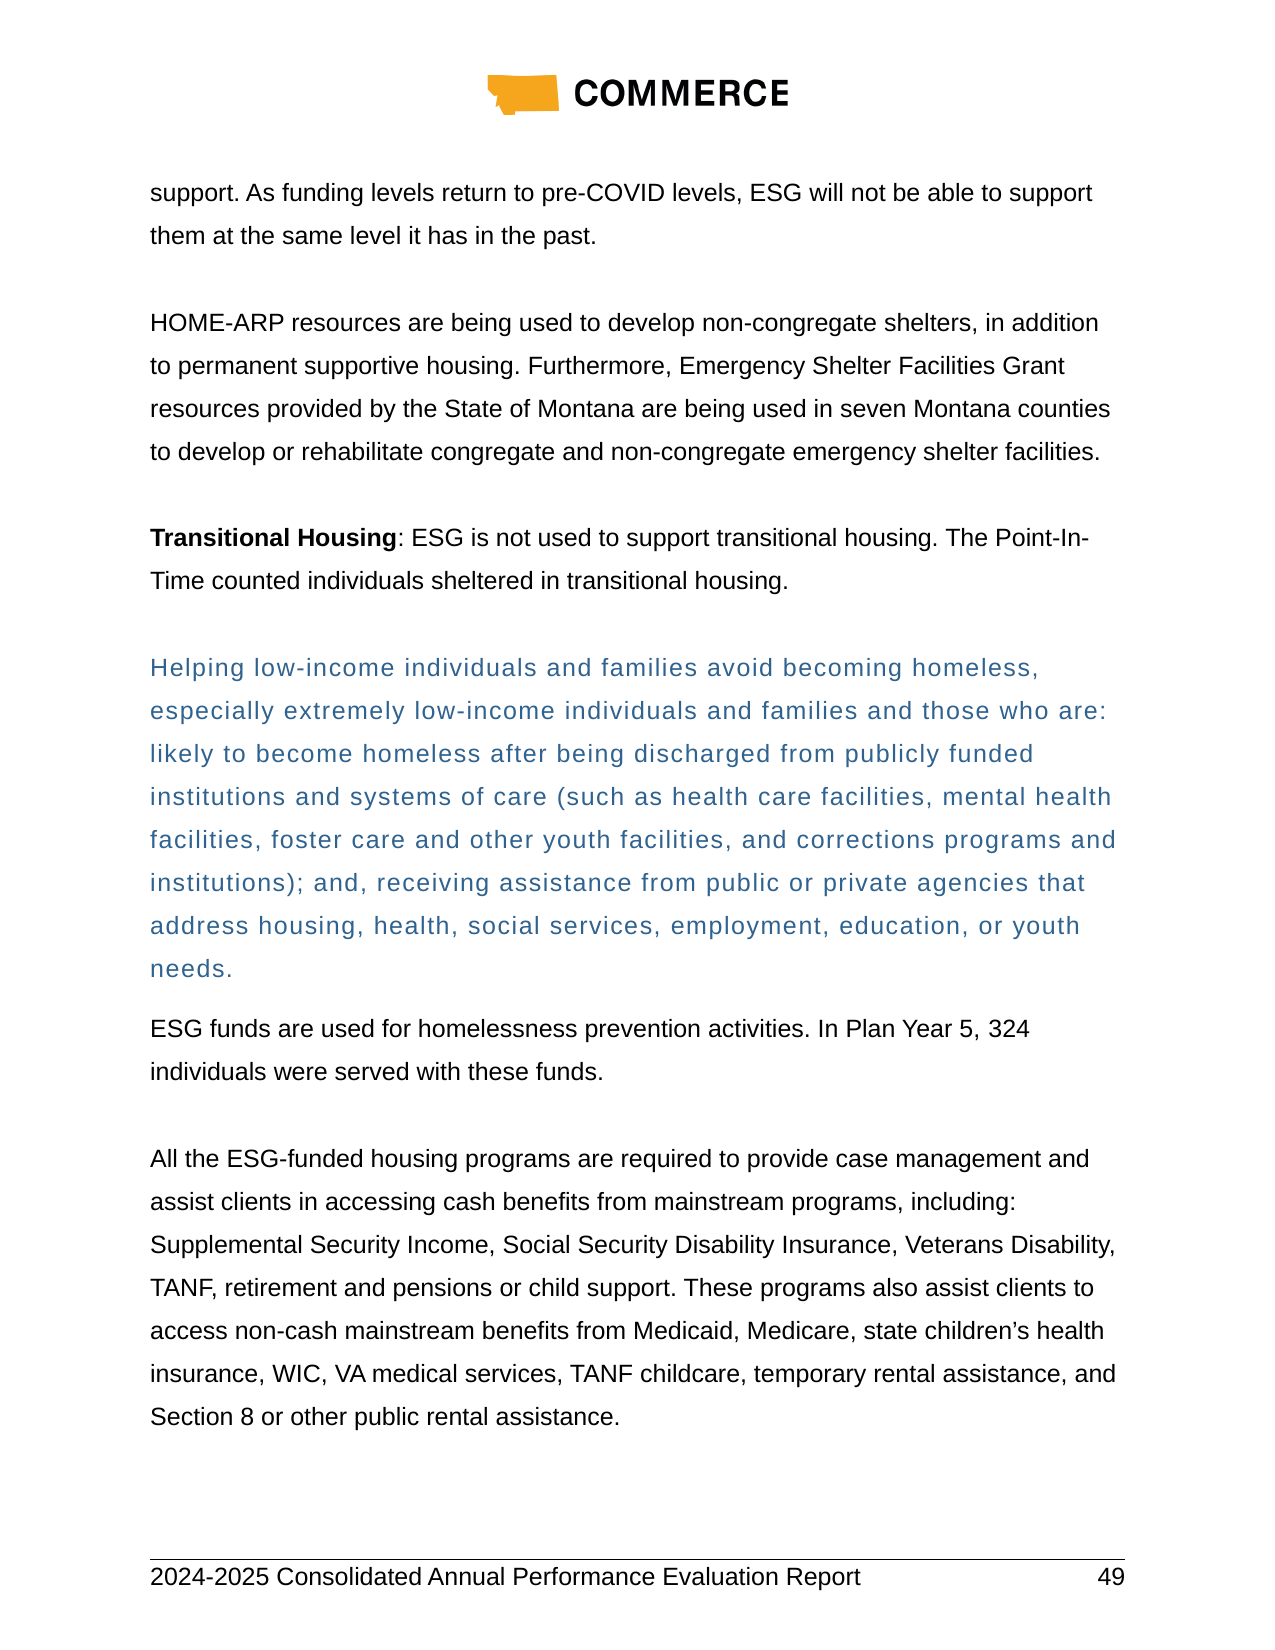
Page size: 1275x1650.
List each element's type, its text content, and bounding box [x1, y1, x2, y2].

subtitle Helping low-income individuals and families avoid becoming homeless, especially extremely low-income individuals and families and those who are: likely to become homeless after being discharged from publicly funded institutions and systems of care (such as health care facilities, mental health facilities, foster care and other youth facilities, and corrections programs and institutions); and, receiving assistance from public or private agencies that address housing, health, social services, employment, education, or youth needs. [150, 652, 1125, 983]
text HOME-ARP resources are being used to develop non-congregate shelters, in addition to permanent supportive housing. Furthermore, Emergency Shelter Facilities Grant resources provided by the State of Montana are being used in seven Montana counties to develop or rehabilitate congregate and non-congregate emergency shelter facilities. [150, 307, 1125, 466]
text Transitional Housing: ESG is not used to support transitional housing. The Point-In-Time counted individuals sheltered in transitional housing. [150, 523, 1125, 595]
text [150, 178, 1125, 250]
text ESG funds are used for homelessness prevention activities. In Plan Year 5, 324 individuals were served with these funds. [150, 1014, 1125, 1086]
text All the ESG-funded housing programs are required to provide case management and assist clients in accessing cash benefits from mainstream programs, including: Supplemental Security Income, Social Security Disability Insurance, Veterans Disability, TANF, retirement and pensions or child support. These programs also assist clients to access non-cash mainstream benefits from Medicaid, Medicare, state children’s health insurance, WIC, VA medical services, TANF childcare, temporary rental assistance, and Section 8 or other public rental assistance. [150, 1143, 1125, 1431]
